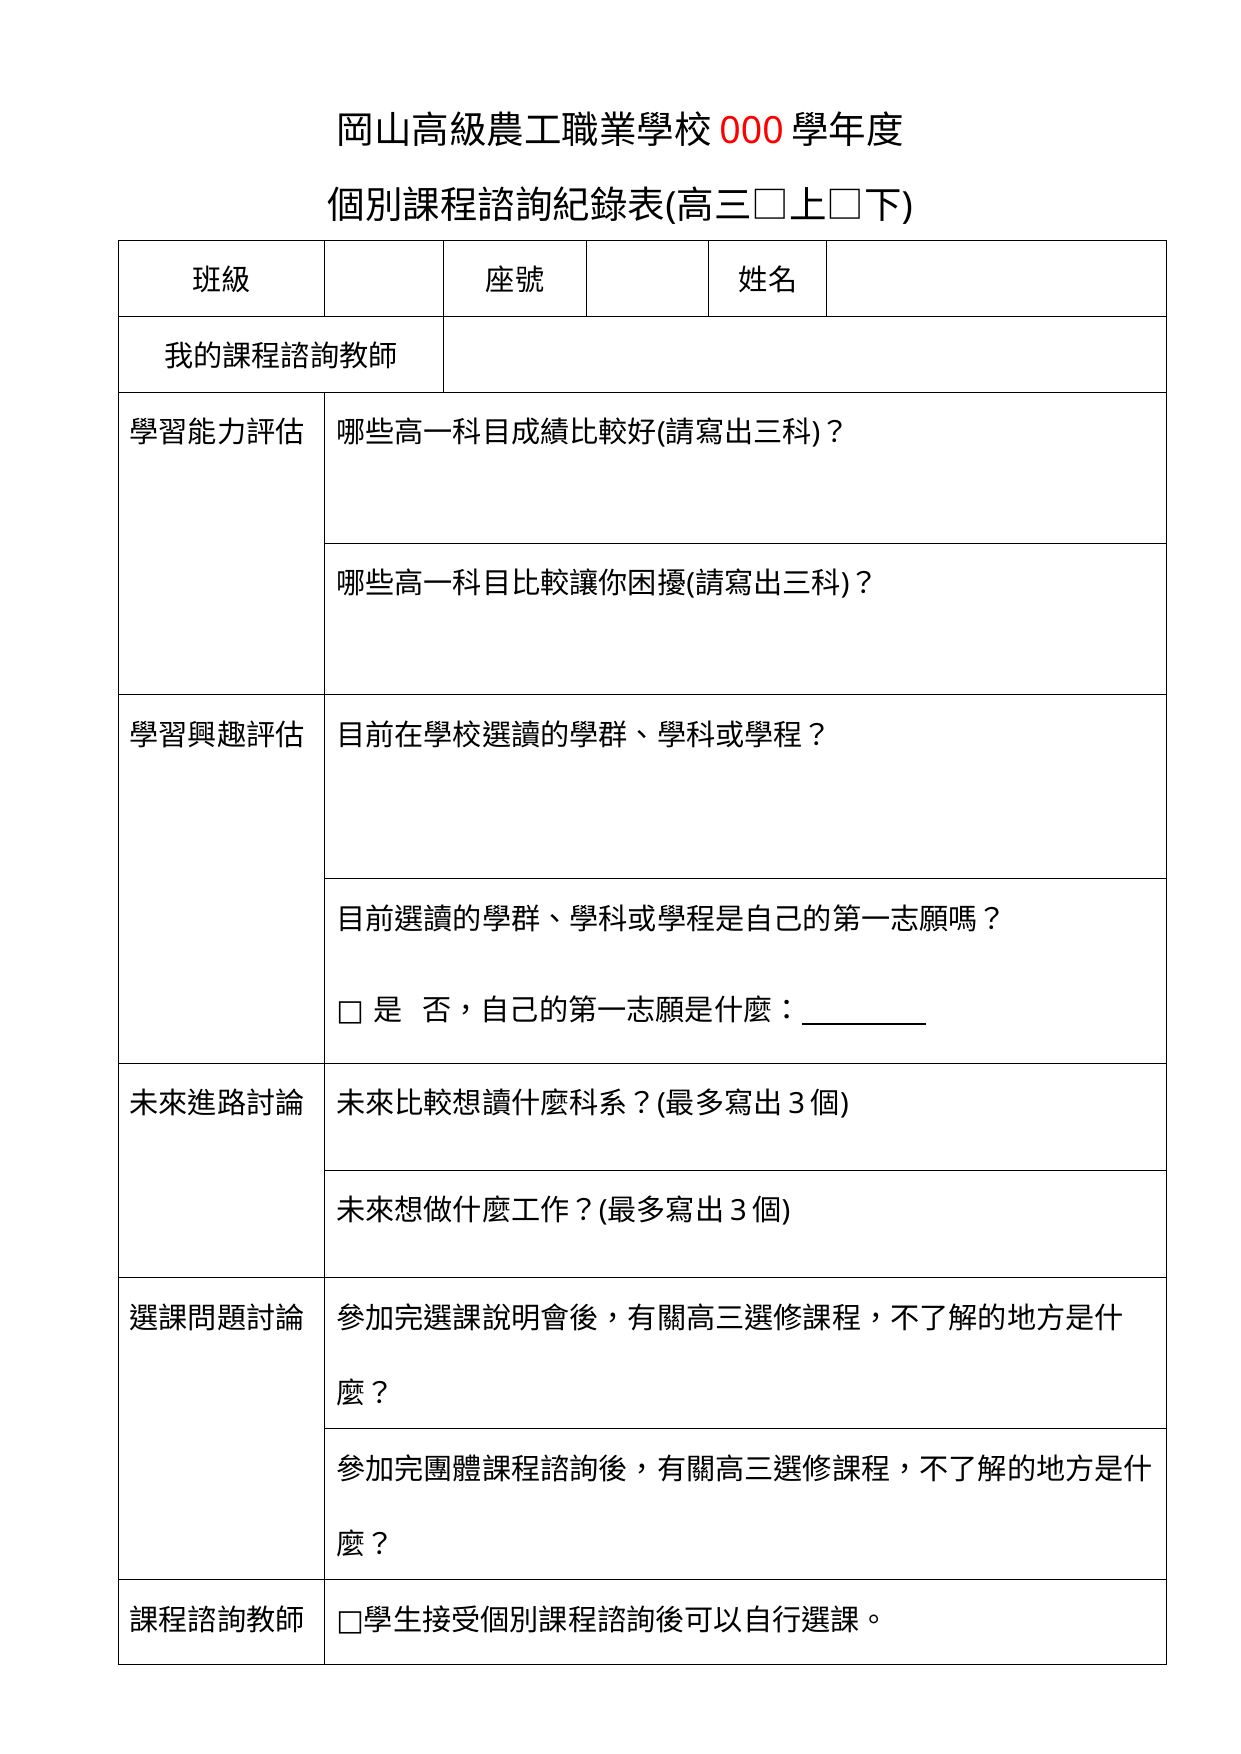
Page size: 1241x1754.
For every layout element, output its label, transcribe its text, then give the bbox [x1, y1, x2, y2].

table_header [827, 241, 1166, 316]
table_header 班級 [119, 241, 324, 316]
table_cell 哪些高一科目比較讓你困擾(請寫出三科)？ [325, 544, 1166, 694]
table_cell 參加完選課說明會後，有關高三選修課程，不了解的地方是什麼？ [325, 1278, 1166, 1428]
table_cell 未來比較想讀什麼科系？(最多寫出3個) [325, 1064, 1166, 1169]
text 岡山高級農工職業學校000學年度 [148, 89, 1092, 164]
table_header 座號 [444, 241, 586, 316]
text 個別課程諮詢紀錄表(高三□上□下) [148, 164, 1092, 239]
table_cell 未來進路討論 [119, 1064, 324, 1277]
table_cell 選課問題討論 [119, 1278, 324, 1579]
table_cell 目前選讀的學群、學科或學程是自己的第一志願嗎？ 是 否，自己的第一志願是什麼： [325, 879, 1166, 1062]
table_cell 哪些高一科目成績比較好(請寫出三科)？ [325, 393, 1166, 543]
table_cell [325, 1580, 1166, 1663]
table_header 姓名 [709, 241, 826, 316]
table_cell 課程諮詢教師意見 [119, 1580, 324, 1663]
table_header [325, 241, 443, 316]
table_cell [444, 317, 1166, 392]
table_cell 學習能力評估 [119, 393, 324, 694]
table_cell 目前在學校選讀的學群、學科或學程？ [325, 695, 1166, 878]
table_cell 未來想做什麼工作？(最多寫出3個) [325, 1171, 1166, 1277]
table_header [587, 241, 708, 316]
table_cell 參加完團體課程諮詢後，有關高三選修課程，不了解的地方是什麼？ [325, 1429, 1166, 1579]
table_cell 我的課程諮詢教師 [119, 317, 443, 392]
table_cell 學習興趣評估 [119, 695, 324, 1062]
